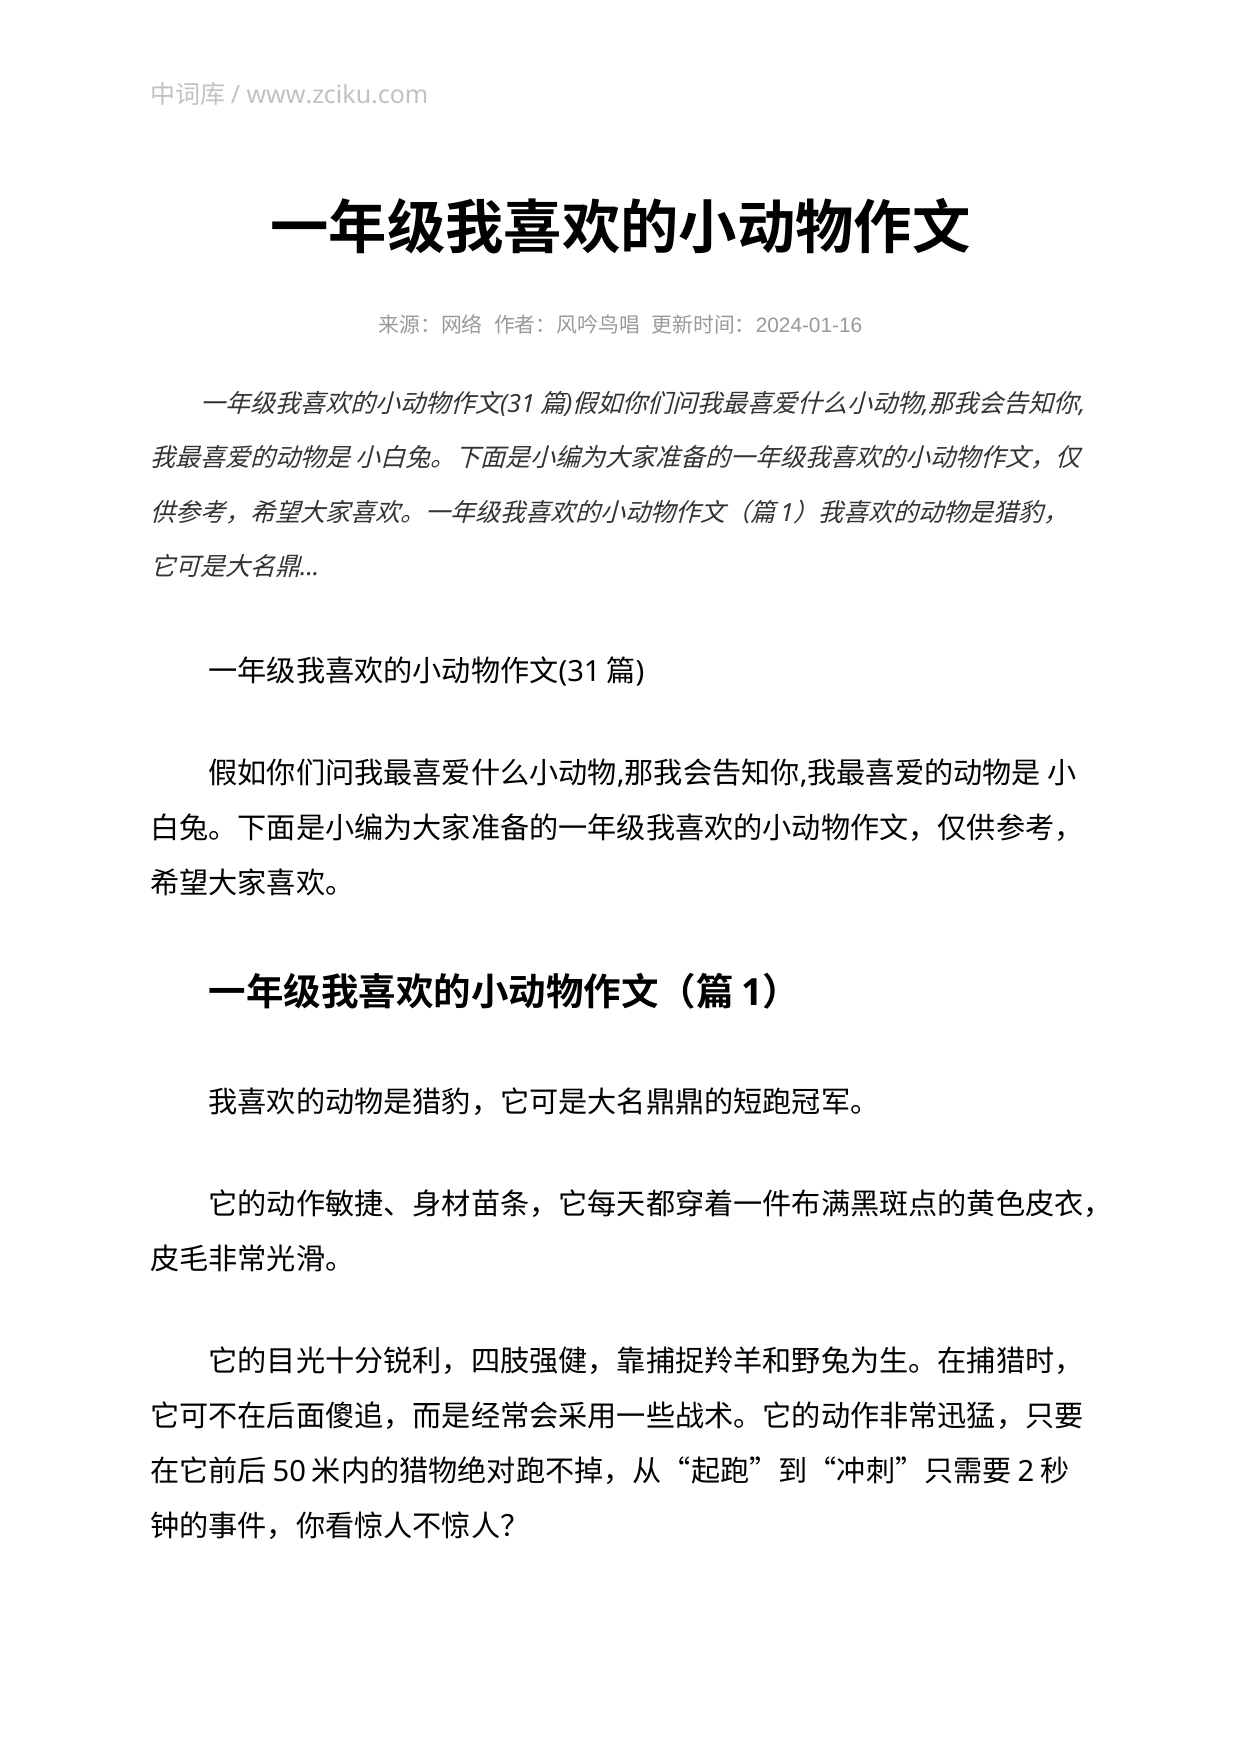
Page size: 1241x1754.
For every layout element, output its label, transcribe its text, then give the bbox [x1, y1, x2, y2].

subtitle 一年级我喜欢的小动物作文 [150, 181, 1090, 266]
text 它的目光十分锐利，四肢强健，靠捕捉羚羊和野兔为生。在捕猎时，它可不在后面傻追，而是经常会采用一些战术。它的动作非常迅猛，只要在它前后50米内的猎物绝对跑不掉，从“起跑”到“冲刺”只需要2秒钟的事件，你看惊人不惊人？ [150, 1337, 1090, 1544]
text 一年级我喜欢的小动物作文(31篇) [150, 648, 1090, 690]
text 我喜欢的动物是猎豹，它可是大名鼎鼎的短跑冠军。 [150, 1079, 1090, 1121]
text 一年级我喜欢的小动物作文(31篇)假如你们问我最喜爱什么小动物,那我会告知你,我最喜爱的动物是 小白兔。下面是小编为大家准备的一年级我喜欢的小动物作文，仅供参考，希望大家喜欢。一年级我喜欢的小动物作文（篇1）我喜欢的动物是猎豹，它可是大名鼎... [150, 383, 1090, 583]
text 它的动作敏捷、身材苗条，它每天都穿着一件布满黑斑点的黄色皮衣，皮毛非常光滑。 [150, 1181, 1090, 1278]
text 来源：网络 作者：风吟鸟唱 更新时间：2024-01-16 [150, 313, 1090, 337]
text 假如你们问我最喜爱什么小动物,那我会告知你,我最喜爱的动物是 小白兔。下面是小编为大家准备的一年级我喜欢的小动物作文，仅供参考，希望大家喜欢。 [150, 750, 1090, 902]
text 一年级我喜欢的小动物作文（篇1） [150, 961, 1090, 1016]
